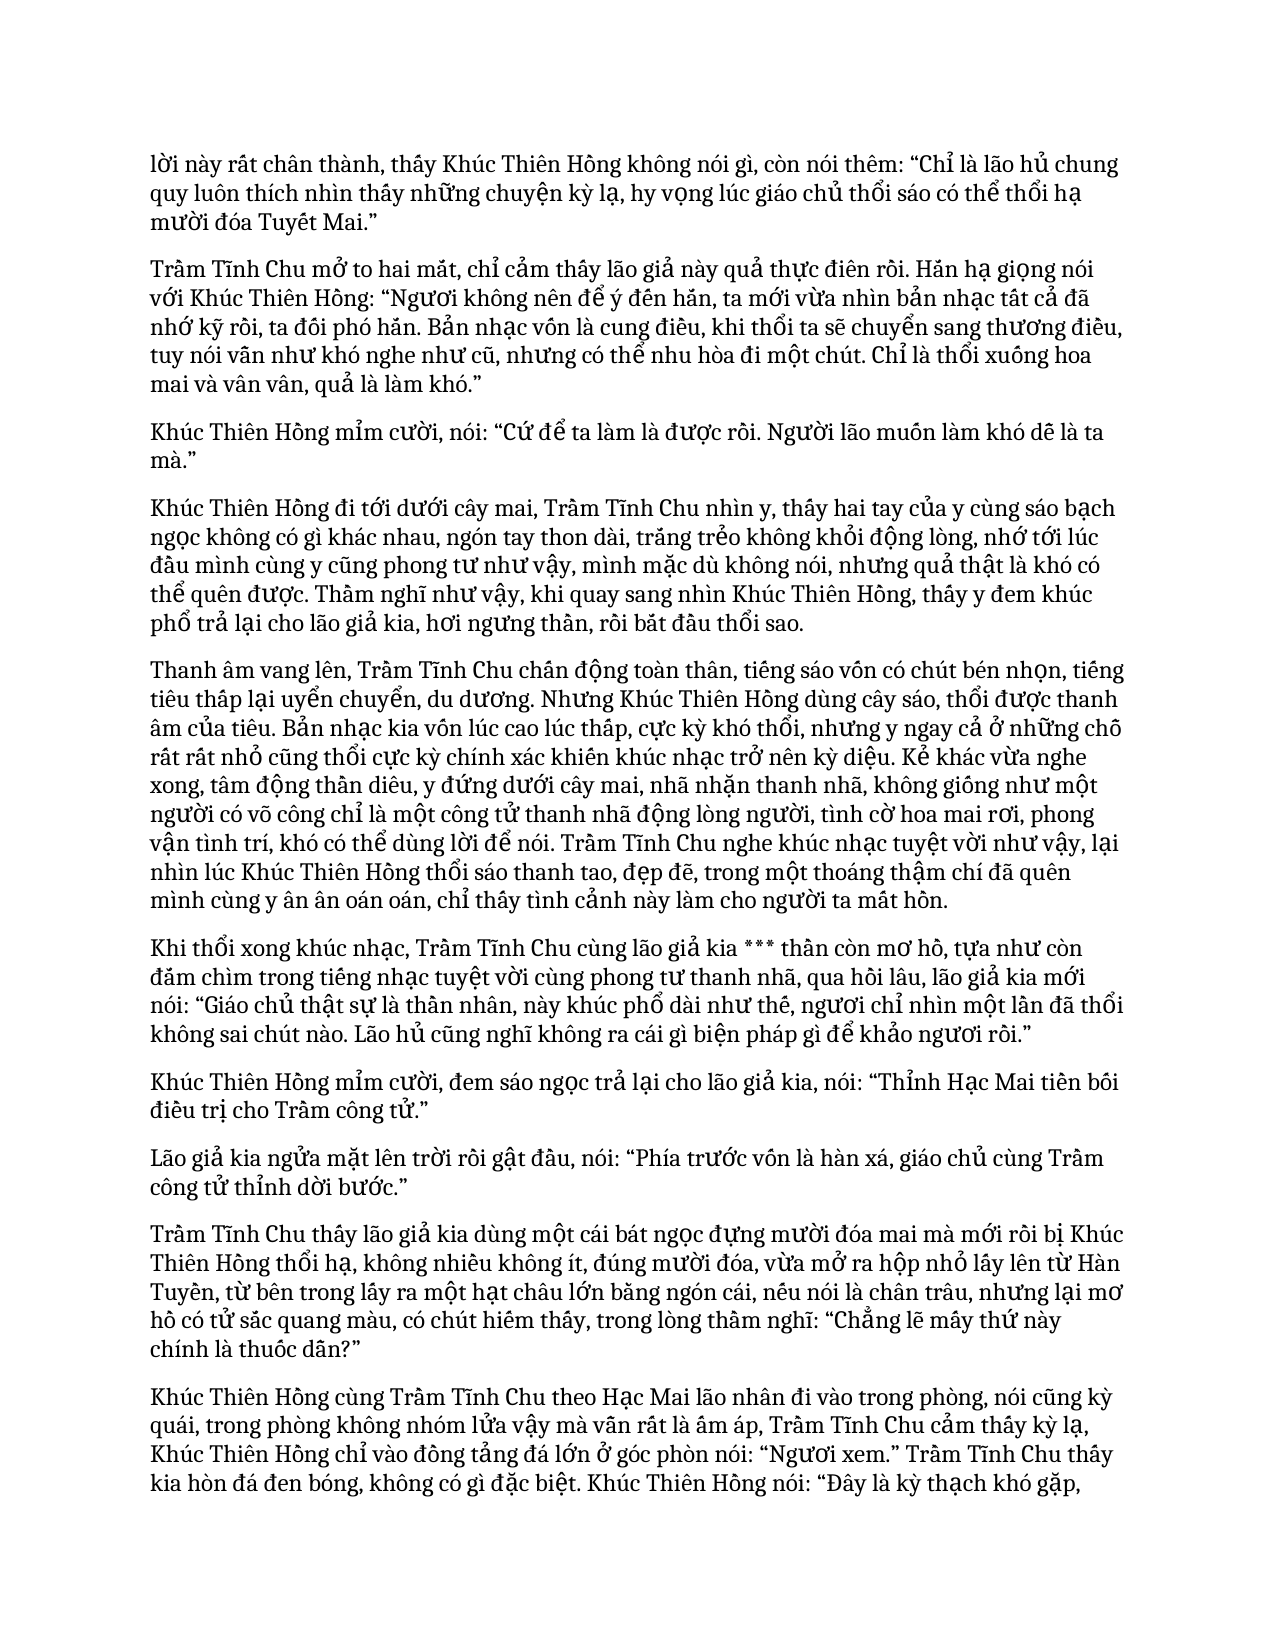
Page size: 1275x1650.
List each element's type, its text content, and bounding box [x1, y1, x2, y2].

text Khúc Thiên Hồng mỉm cười, đem sáo ngọc trả lại cho lão giả kia, nói: “Thỉnh Hạc Mai tiền bối điều trị cho Trầm công tử.” [150, 1067, 1125, 1125]
text Khúc Thiên Hồng mỉm cười, nói: “Cứ để ta làm là được rồi. Người lão muốn làm khó dễ là ta mà.” [150, 417, 1125, 475]
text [150, 1382, 1125, 1497]
text Trầm Tĩnh Chu mở to hai mắt, chỉ cảm thấy lão giả này quả thực điên rồi. Hắn hạ giọng nói với Khúc Thiên Hồng: “Ngươi không nên để ý đến hắn, ta mới vừa nhìn bản nhạc tất cả đã nhớ kỹ rồi, ta đối phó hắn. Bản nhạc vốn là cung điều, khi thổi ta sẽ chuyển sang thương điều, tuy nói vẫn như khó nghe như cũ, nhưng có thể nhu hòa đi một chút. Chỉ là thổi xuống hoa mai và vân vân, quả là làm khó.” [150, 255, 1125, 399]
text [150, 150, 1125, 236]
text Thanh âm vang lên, Trầm Tĩnh Chu chấn động toàn thân, tiếng sáo vốn có chút bén nhọn, tiếng tiêu thấp lại uyển chuyển, du dương. Nhưng Khúc Thiên Hồng dùng cây sáo, thổi được thanh âm của tiêu. Bản nhạc kia vốn lúc cao lúc thấp, cực kỳ khó thổi, nhưng y ngay cả ở những chỗ rất rất nhỏ cũng thổi cực kỳ chính xác khiến khúc nhạc trở nên kỳ diệu. Kẻ khác vừa nghe xong, tâm động thần diêu, y đứng dưới cây mai, nhã nhặn thanh nhã, không giống như một người có võ công chỉ là một công tử thanh nhã động lòng người, tình cờ hoa mai rơi, phong vận tình trí, khó có thể dùng lời để nói. Trầm Tĩnh Chu nghe khúc nhạc tuyệt vời như vậy, lại nhìn lúc Khúc Thiên Hồng thổi sáo thanh tao, đẹp đẽ, trong một thoáng thậm chí đã quên mình cùng y ân ân oán oán, chỉ thấy tình cảnh này làm cho người ta mất hồn. [150, 656, 1125, 915]
text Khi thổi xong khúc nhạc, Trầm Tĩnh Chu cùng lão giả kia *** thần còn mơ hồ, tựa như còn đắm chìm trong tiếng nhạc tuyệt vời cùng phong tư thanh nhã, qua hồi lâu, lão giả kia mới nói: “Giáo chủ thật sự là thần nhân, này khúc phổ dài như thế, ngươi chỉ nhìn một lần đã thổi không sai chút nào. Lão hủ cũng nghĩ không ra cái gì biện pháp gì để khảo ngươi rồi.” [150, 934, 1125, 1049]
text Khúc Thiên Hồng đi tới dưới cây mai, Trầm Tĩnh Chu nhìn y, thấy hai tay của y cùng sáo bạch ngọc không có gì khác nhau, ngón tay thon dài, trắng trẻo không khỏi động lòng, nhớ tới lúc đầu mình cùng y cũng phong tư như vậy, mình mặc dù không nói, nhưng quả thật là khó có thể quên được. Thầm nghĩ như vậy, khi quay sang nhìn Khúc Thiên Hồng, thấy y đem khúc phổ trả lại cho lão giả kia, hơi ngưng thần, rồi bắt đầu thổi sao. [150, 494, 1125, 637]
text Trầm Tĩnh Chu thấy lão giả kia dùng một cái bát ngọc đựng mười đóa mai mà mới rồi bị Khúc Thiên Hồng thổi hạ, không nhiều không ít, đúng mười đóa, vừa mở ra hộp nhỏ lấy lên từ Hàn Tuyền, từ bên trong lấy ra một hạt châu lớn bằng ngón cái, nếu nói là chân trâu, nhưng lại mơ hồ có tử sắc quang màu, có chút hiếm thấy, trong lòng thầm nghĩ: “Chẳng lẽ mấy thứ này chính là thuốc dẫn?” [150, 1220, 1125, 1364]
text Lão giả kia ngửa mặt lên trời rồi gật đầu, nói: “Phía trước vốn là hàn xá, giáo chủ cùng Trầm công tử thỉnh dời bước.” [150, 1144, 1125, 1201]
